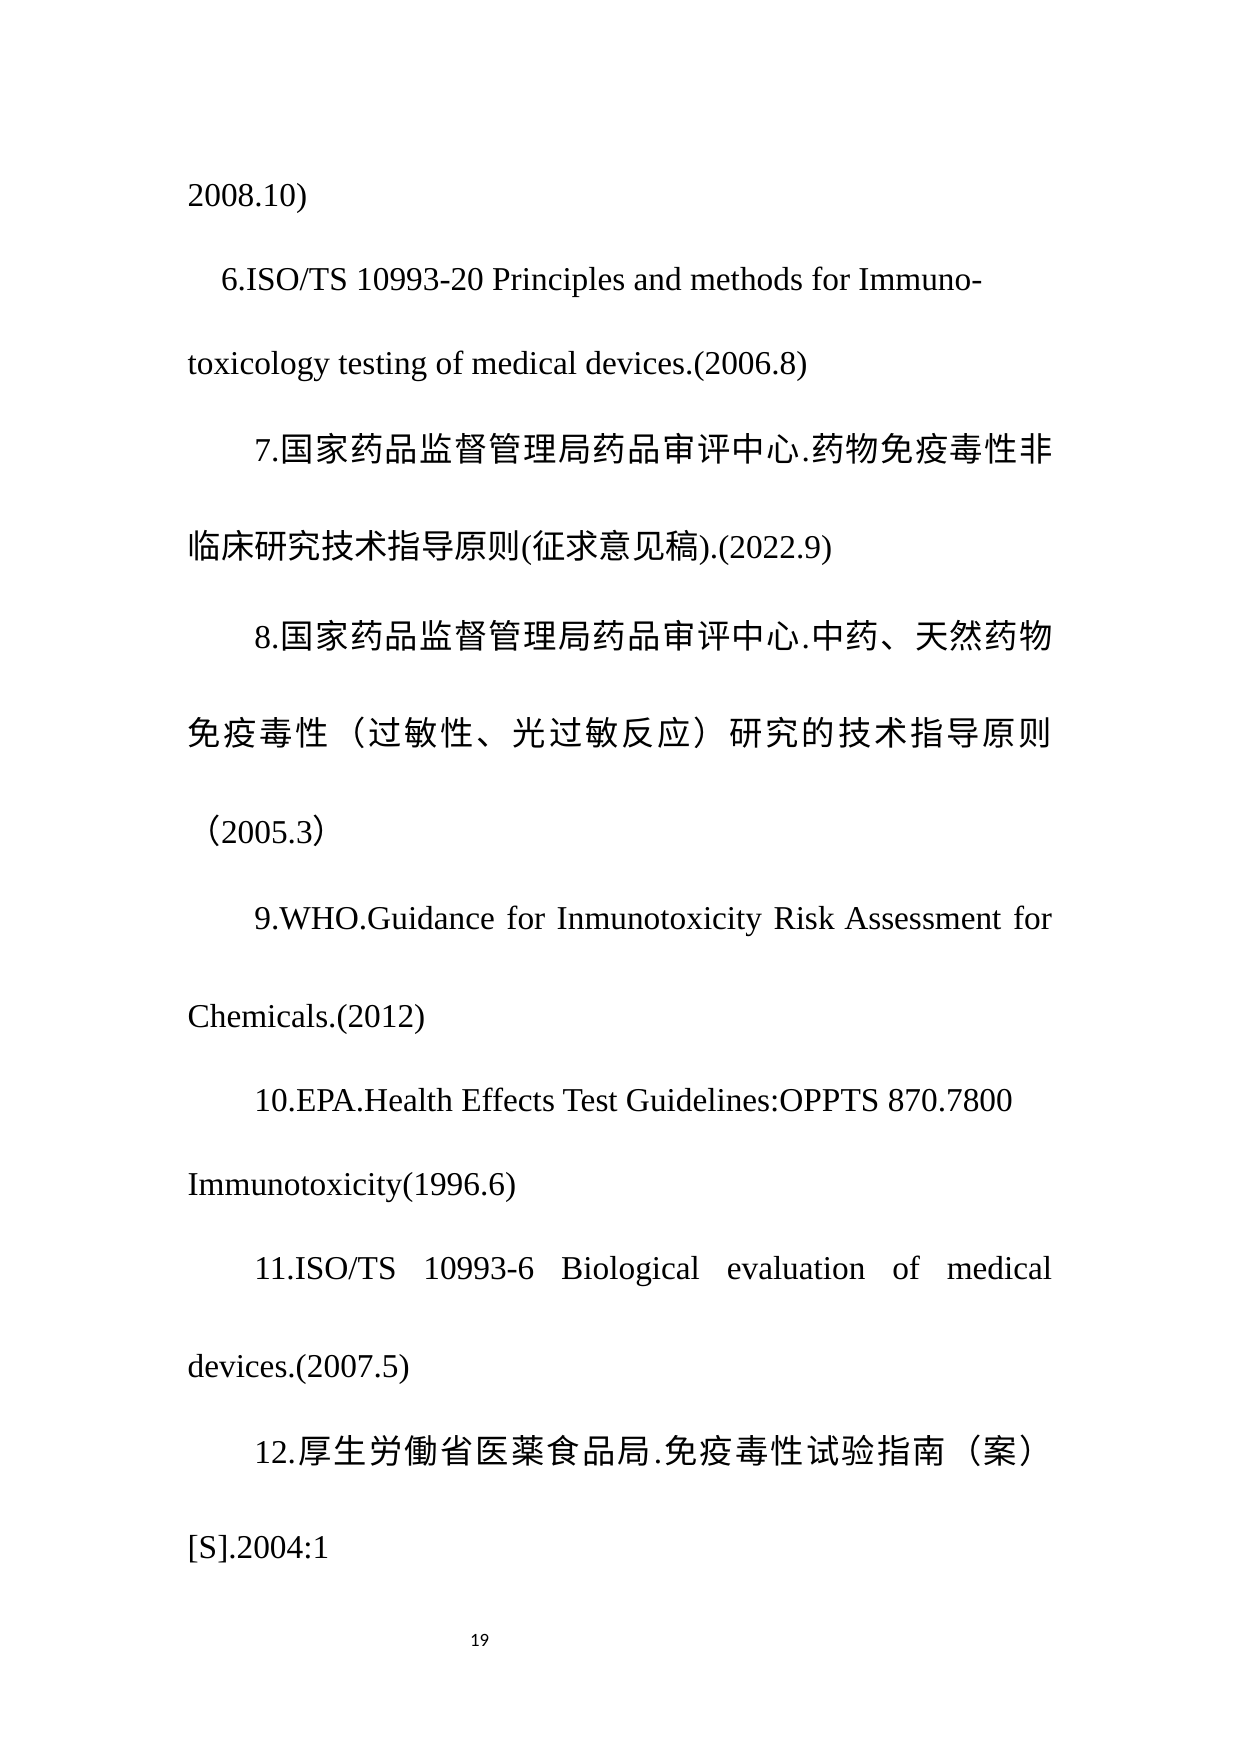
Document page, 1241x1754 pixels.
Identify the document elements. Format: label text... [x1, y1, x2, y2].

text 2008.10) [187, 162, 1053, 227]
text 9.WHO.Guidance for Inmunotoxicity Risk Assessment for Chemicals.(2012) [187, 885, 1053, 1048]
text 6.ISO/TS 10993-20 Principles and methods for Immuno- [187, 246, 1053, 311]
list 11.ISO/TS 10993-6 Biological evaluation of medical devices.(2007.5) [187, 1235, 1053, 1398]
text 10.EPA.Health Effects Test Guidelines:OPPTS 870.7800 [187, 1067, 1053, 1132]
text toxicology testing of medical devices.(2006.8) [187, 330, 1053, 395]
text 8.国家药品监督管理局药品审评中心.中药、天然药物免疫毒性（过敏性、光过敏反应）研究的技术指导原则（2005.3） [187, 601, 1053, 861]
text Immunotoxicity(1996.6) [187, 1151, 1053, 1216]
text 7.国家药品监督管理局药品审评中心.药物免疫毒性非临床研究技术指导原则(征求意见稿).(2022.9) [187, 414, 1053, 577]
list 12.厚生労働省医薬食品局.免疫毒性试验指南（案）[S].2004:1 [187, 1417, 1053, 1579]
